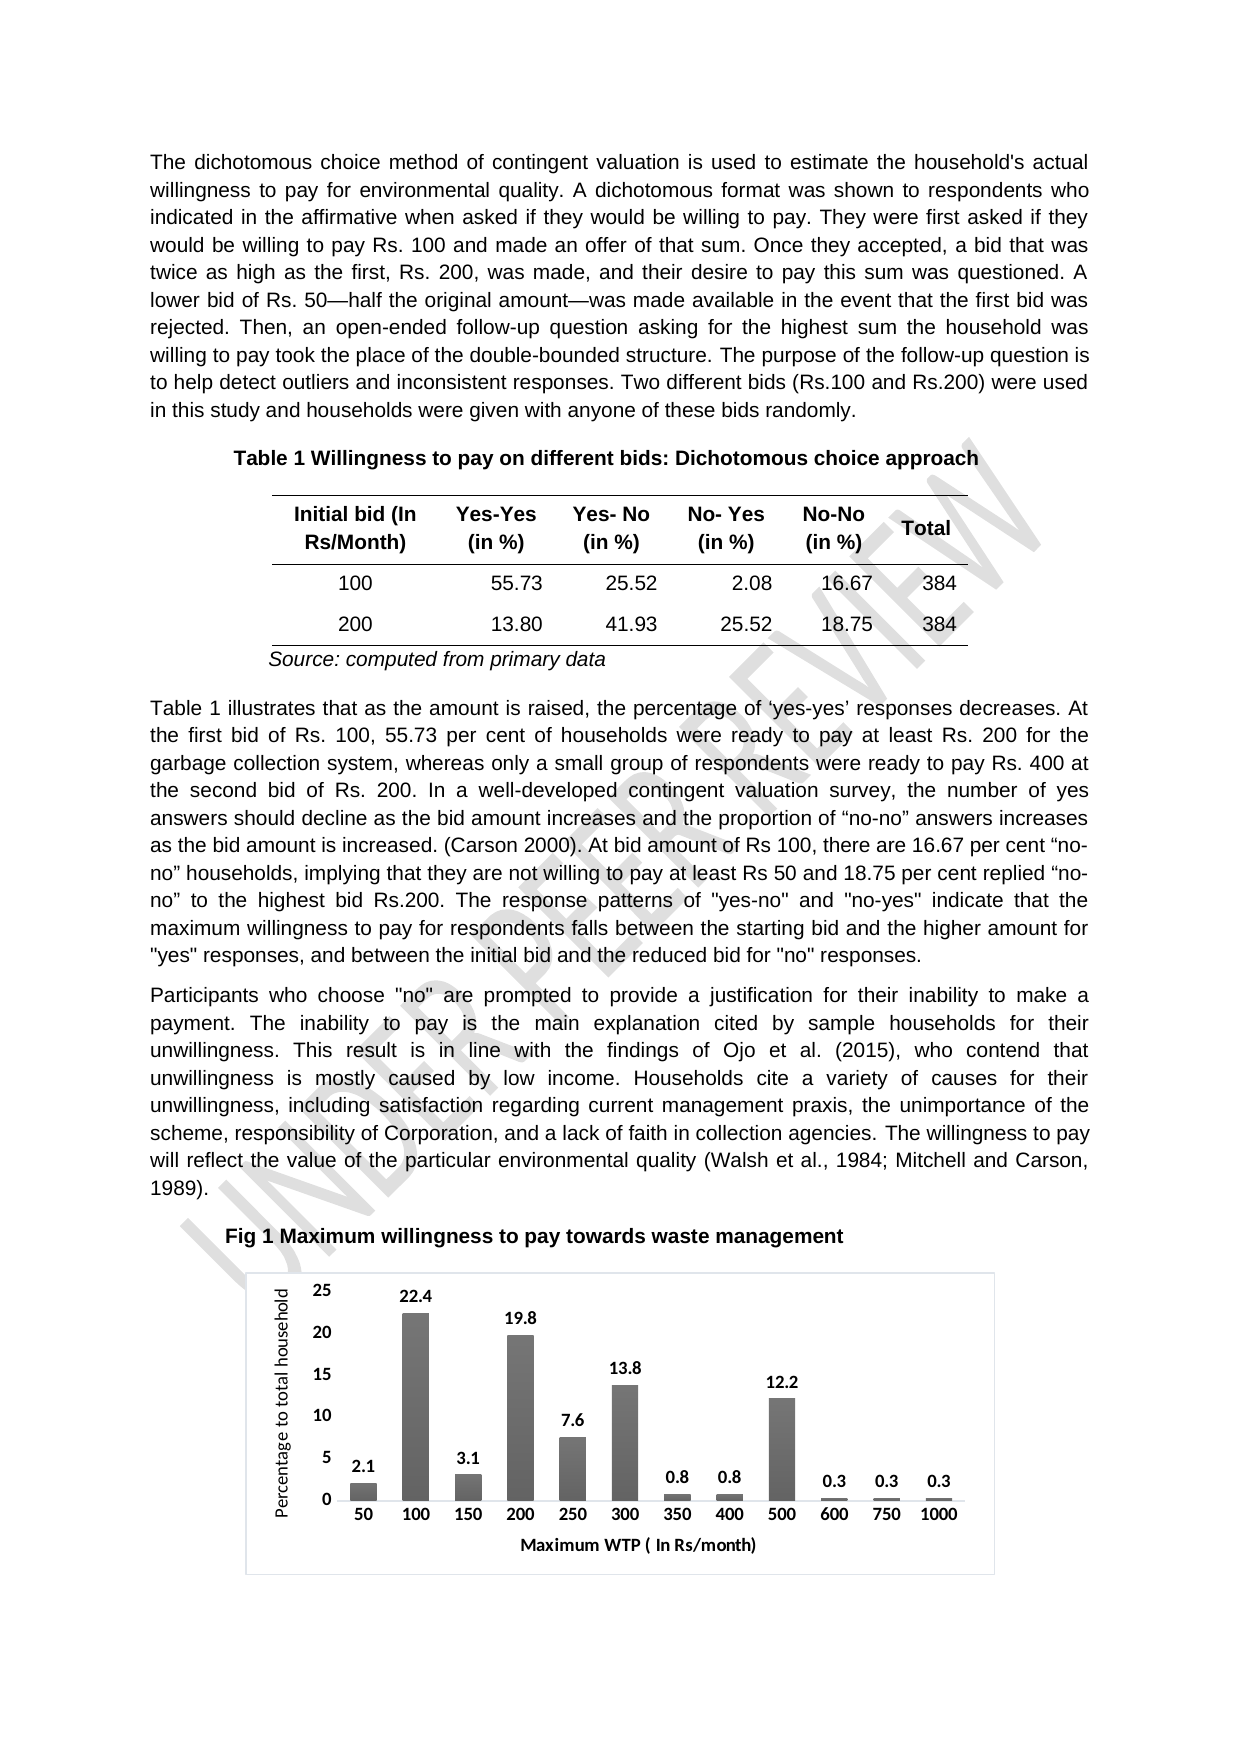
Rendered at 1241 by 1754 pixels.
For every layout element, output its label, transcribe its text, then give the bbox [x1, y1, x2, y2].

table_cell 100 [272, 565, 438, 605]
text Source: computed from primary data [150, 646, 1090, 670]
text Fig 1 Maximum willingness to pay towards waste management [150, 1224, 1090, 1248]
text Table 1 illustrates that as the amount is raised, the percentage of ‘yes-yes’ responses decreases. At the first bid of Rs. 100, 55.73 per cent of households were ready to pay at least Rs. 200 for the garbage collection system, whereas only a small group of respondents were ready to pay Rs. 400 at the second bid of Rs. 200. In a well-developed contingent valuation survey, the number of yes answers should decline as the bid amount increases and the proportion of “no-no” answers increases as the bid amount is increased. (Carson 2000). At bid amount of Rs 100, there are 16.67 per cent “no-no” households, implying that they are not willing to pay at least Rs 50 and 18.75 per cent replied “no-no” to the highest bid Rs.200. The response patterns of "yes-no" and "no-yes" indicate that the maximum willingness to pay for respondents falls between the starting bid and the higher amount for "yes" responses, and between the initial bid and the reduced bid for "no" responses. [150, 696, 1090, 967]
table_cell 25.52 [554, 565, 668, 605]
table_cell 41.93 [554, 605, 668, 645]
table_header No- Yes (in %) [669, 496, 783, 564]
table_header No-No (in %) [783, 496, 884, 564]
table_cell 200 [272, 605, 438, 645]
table_header Yes-Yes (in %) [438, 496, 554, 564]
table_cell 25.52 [669, 605, 783, 645]
table_header Yes- No (in %) [554, 496, 668, 564]
text The dichotomous choice method of contingent valuation is used to estimate the household's actual willingness to pay for environmental quality. A dichotomous format was shown to respondents who indicated in the affirmative when asked if they would be willing to pay. They were first asked if they would be willing to pay Rs. 100 and made an offer of that sum. Once they accepted, a bid that was twice as high as the first, Rs. 200, was made, and their desire to pay this sum was questioned. A lower bid of Rs. 50—half the original amount—was made available in the event that the first bid was rejected. Then, an open-ended follow-up question asking for the highest sum the household was willing to pay took the place of the double-bounded structure. The purpose of the follow-up question is to help detect outliers and inconsistent responses. Two different bids (Rs.100 and Rs.200) were used in this study and households were given with anyone of these bids randomly. [150, 150, 1090, 421]
table_header Total [884, 496, 968, 564]
table_cell 16.67 [783, 565, 884, 605]
table_cell 13.80 [438, 605, 554, 645]
table_cell 384 [884, 605, 968, 645]
table_cell 55.73 [438, 565, 554, 605]
text Participants who choose "no" are prompted to provide a justification for their inability to make a payment. The inability to pay is the main explanation cited by sample households for their unwillingness. This result is in line with the findings of Ojo et al. (2015), who contend that unwillingness is mostly caused by low income. Households cite a variety of causes for their unwillingness, including satisfaction regarding current management praxis, the unimportance of the scheme, responsibility of Corporation, and a lack of faith in collection agencies. The willingness to pay will reflect the value of the particular environmental quality (Walsh et al., 1984; Mitchell and Carson, 1989). [150, 983, 1090, 1199]
table_header Initial bid (In Rs/Month) [272, 496, 438, 564]
text Table 1 Willingness to pay on different bids: Dichotomous choice approach [150, 446, 1090, 470]
table_cell 18.75 [783, 605, 884, 645]
table_cell 2.08 [669, 565, 783, 605]
table_cell 384 [884, 565, 968, 605]
